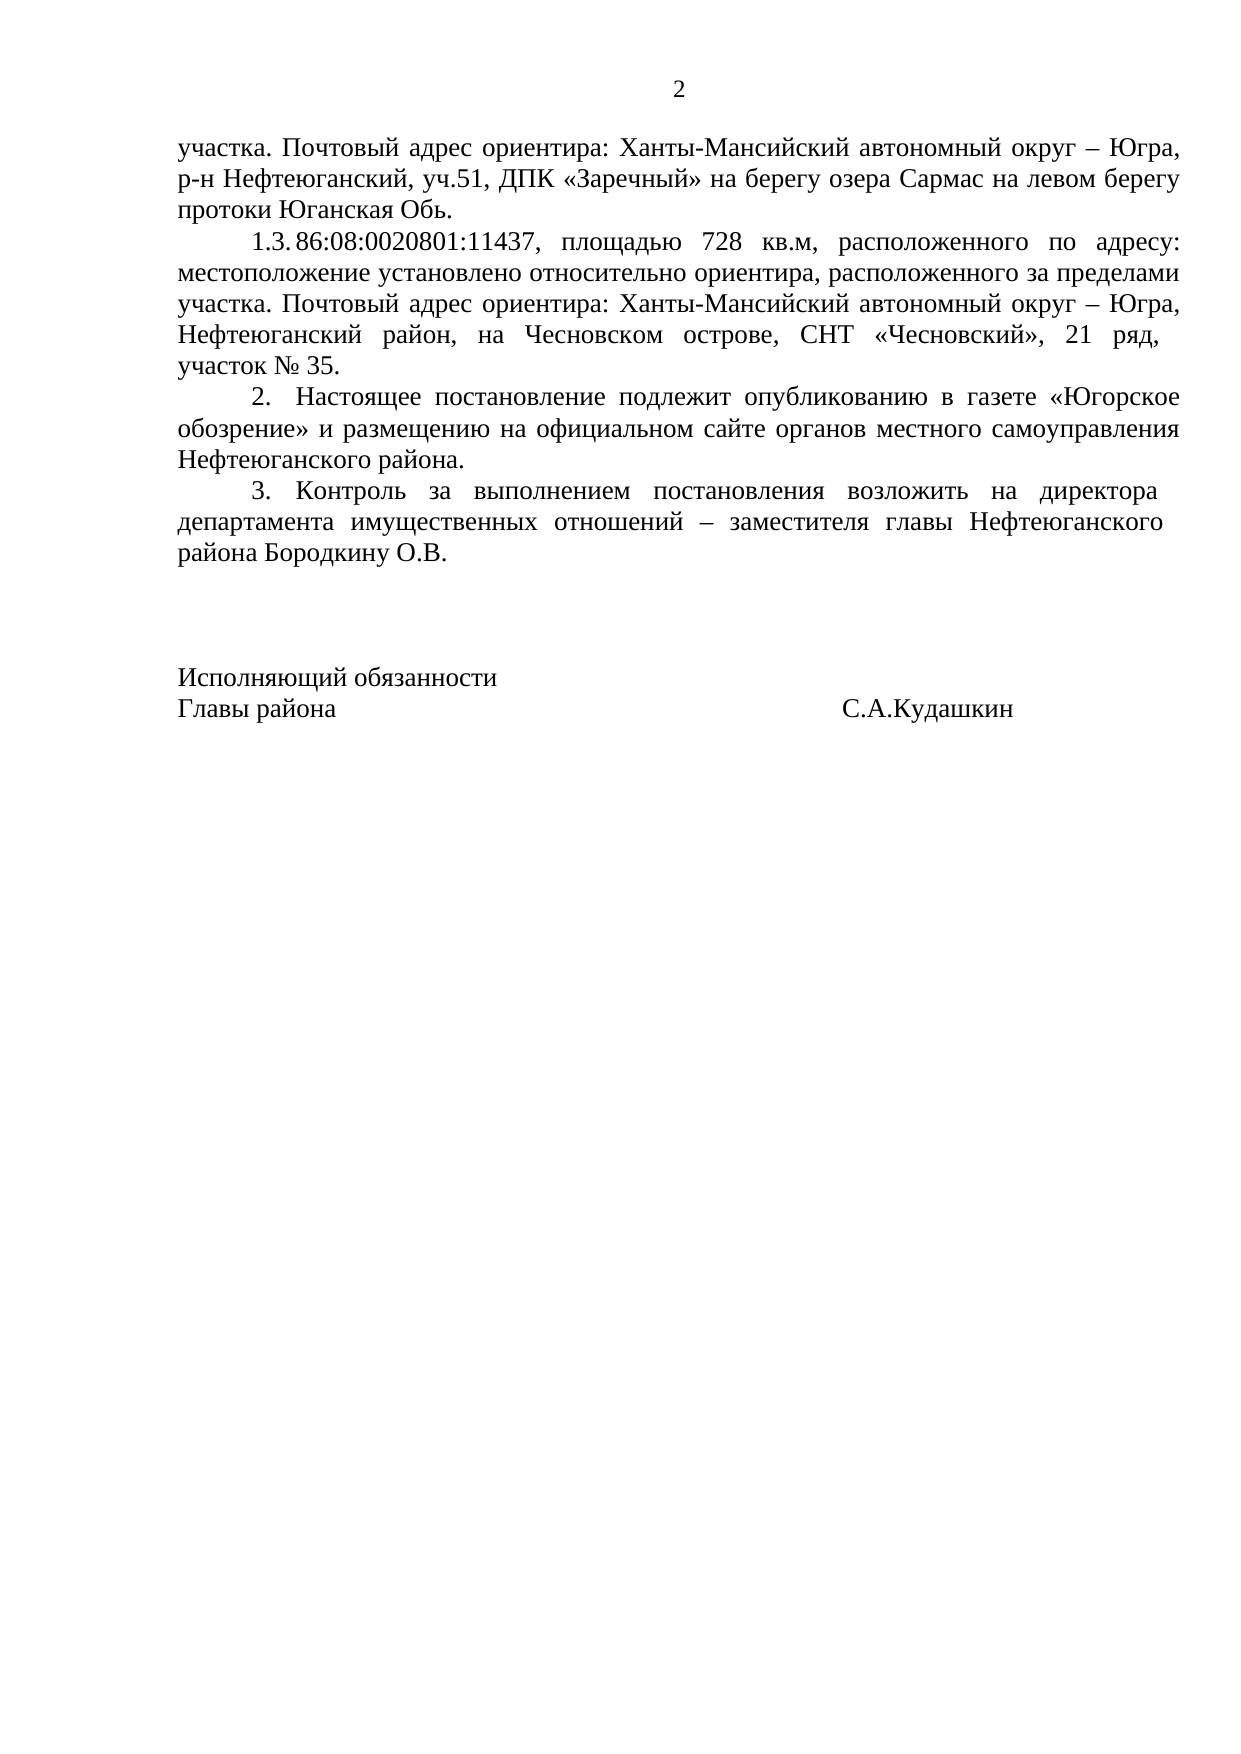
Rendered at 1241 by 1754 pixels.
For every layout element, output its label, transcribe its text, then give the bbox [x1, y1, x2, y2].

text Исполняющий обязанности [177, 661, 1181, 692]
list Контроль за выполнением постановления возложить на директора департамента имущественных отношений – заместителя главы Нефтеюганского района Бородкину О.В. [177, 474, 1181, 567]
text Главы района С.А.Кудашкин [177, 692, 1181, 723]
list 86:08:0020801:11437, площадью 728 кв.м, расположенного по адресу: местоположение установлено относительно ориентира, расположенного за пределами участка. Почтовый адрес ориентира: Ханты-Мансийский автономный округ – Югра, Нефтеюганский район, на Чесновском острове, СНТ «Чесновский», 21 ряд, участок № 35. [177, 225, 1181, 381]
list Настоящее постановление подлежит опубликованию в газете «Югорское обозрение» и размещению на официальном сайте органов местного самоуправления Нефтеюганского района. [177, 381, 1181, 474]
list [177, 131, 1181, 225]
